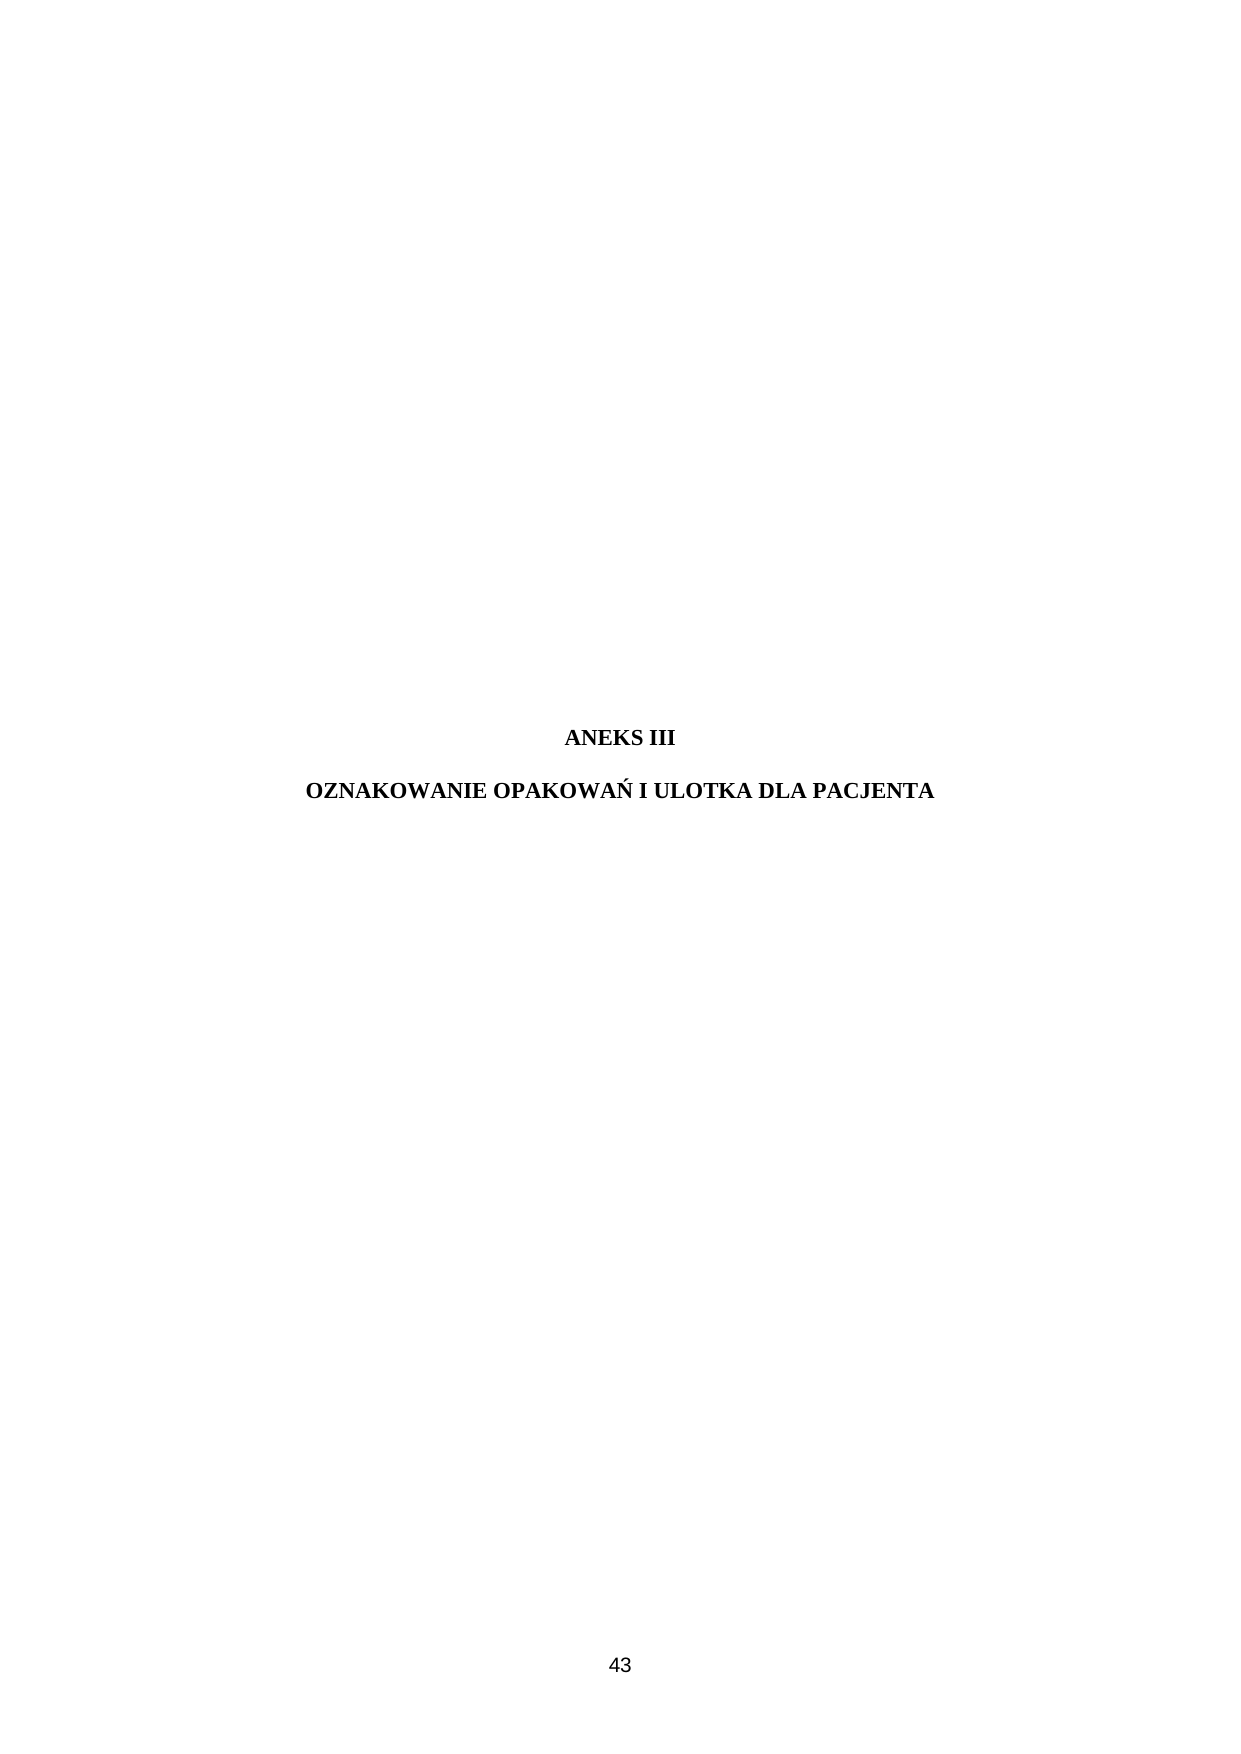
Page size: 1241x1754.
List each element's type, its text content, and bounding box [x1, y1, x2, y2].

text ANEKS III [148, 724, 1092, 751]
text OZNAKOWANIE OPAKOWAŃ I ULOTKA DLA PACJENTA [148, 777, 1092, 803]
